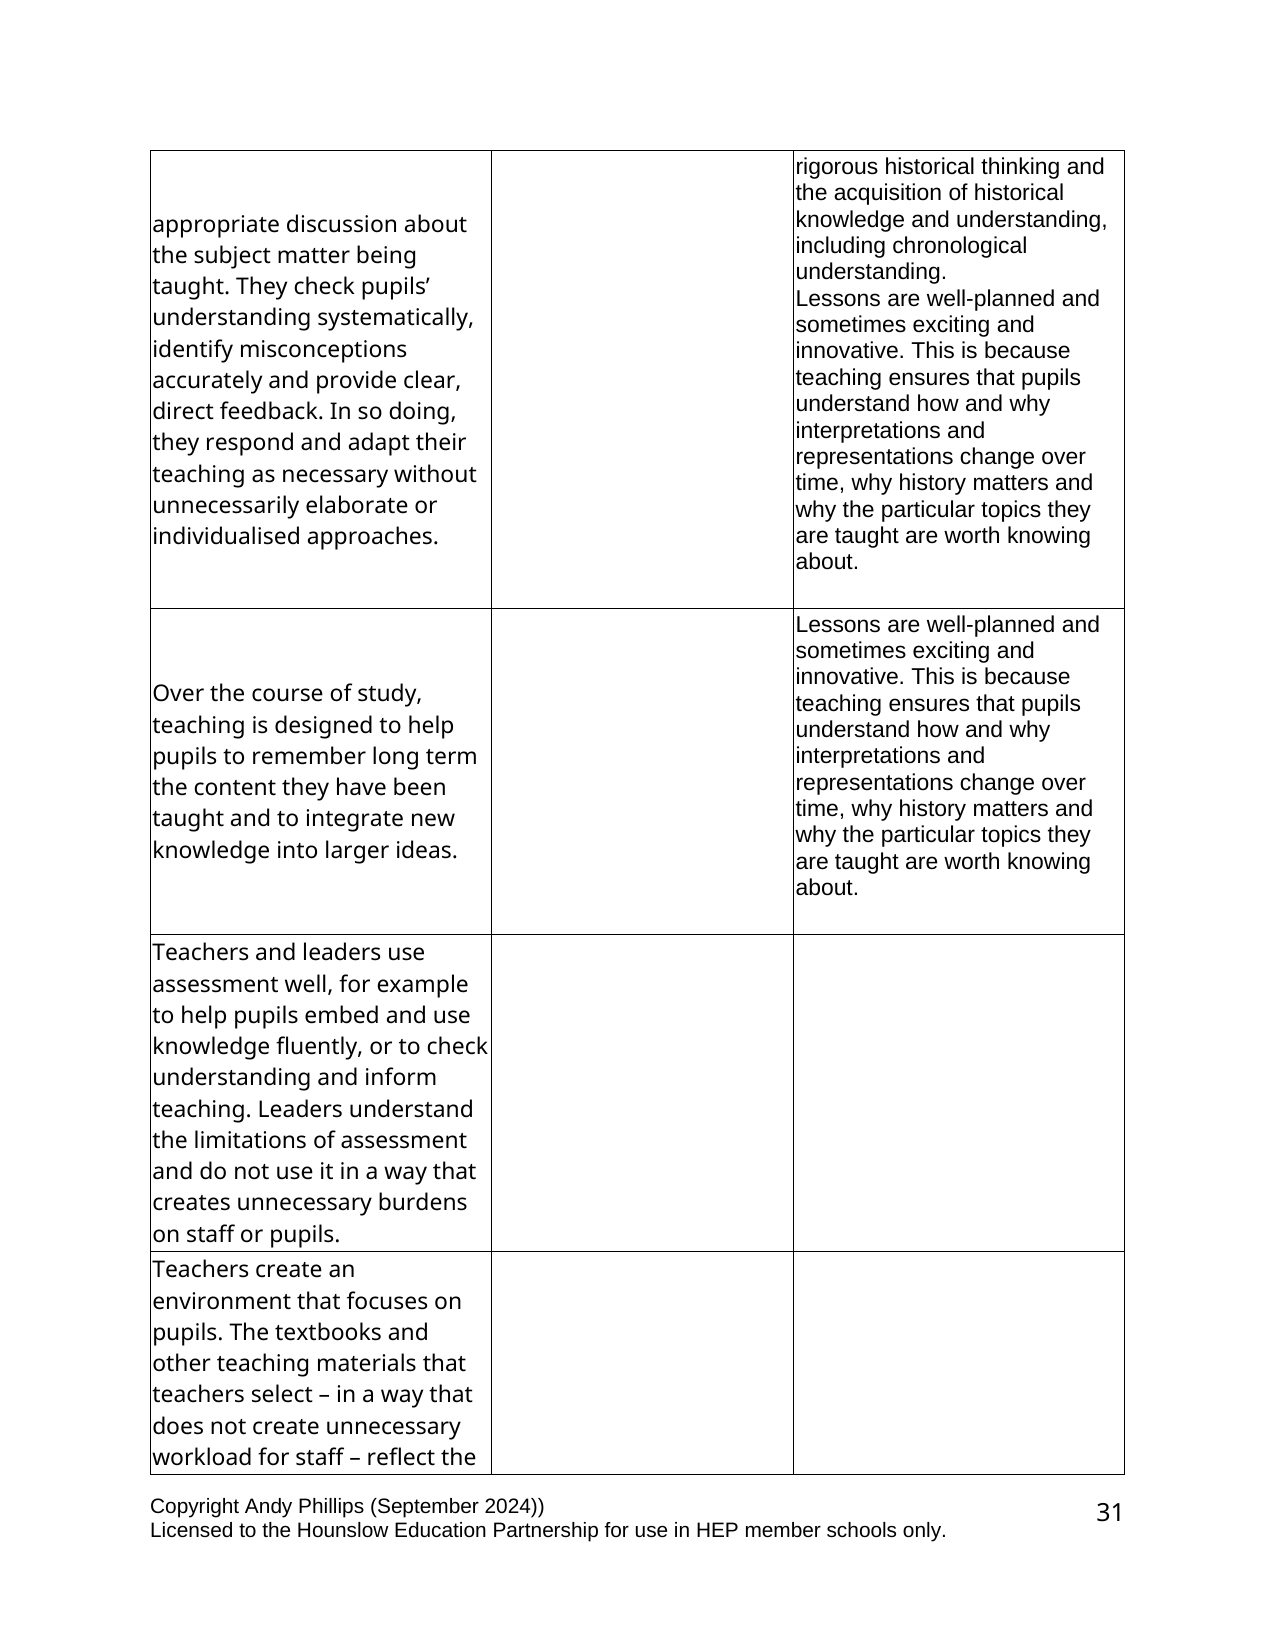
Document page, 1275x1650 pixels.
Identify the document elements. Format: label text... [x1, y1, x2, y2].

table_cell Lessons are well-planned and sometimes exciting and innovative. This is because teaching ensures that pupils understand how and why interpretations and representations change over time, why history matters and why the particular topics they are taught are worth knowing about. [794, 609, 1124, 933]
table_cell [794, 1252, 1124, 1474]
table_cell [492, 151, 793, 608]
table_cell [492, 609, 793, 933]
table_cell [794, 935, 1124, 1251]
table_cell Over the course of study, teaching is designed to help pupils to remember long term the content they have been taught and to integrate new knowledge into larger ideas. [151, 609, 491, 933]
table_cell [492, 935, 793, 1251]
table_cell [492, 1252, 793, 1474]
table_cell Teachers and leaders use assessment well, for example to help pupils embed and use knowledge fluently, or to check understanding and inform teaching. Leaders understand the limitations of assessment and do not use it in a way that creates unnecessary burdens on staff or pupils. [151, 935, 491, 1251]
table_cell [151, 1252, 491, 1474]
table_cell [794, 151, 1124, 608]
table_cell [151, 151, 491, 608]
